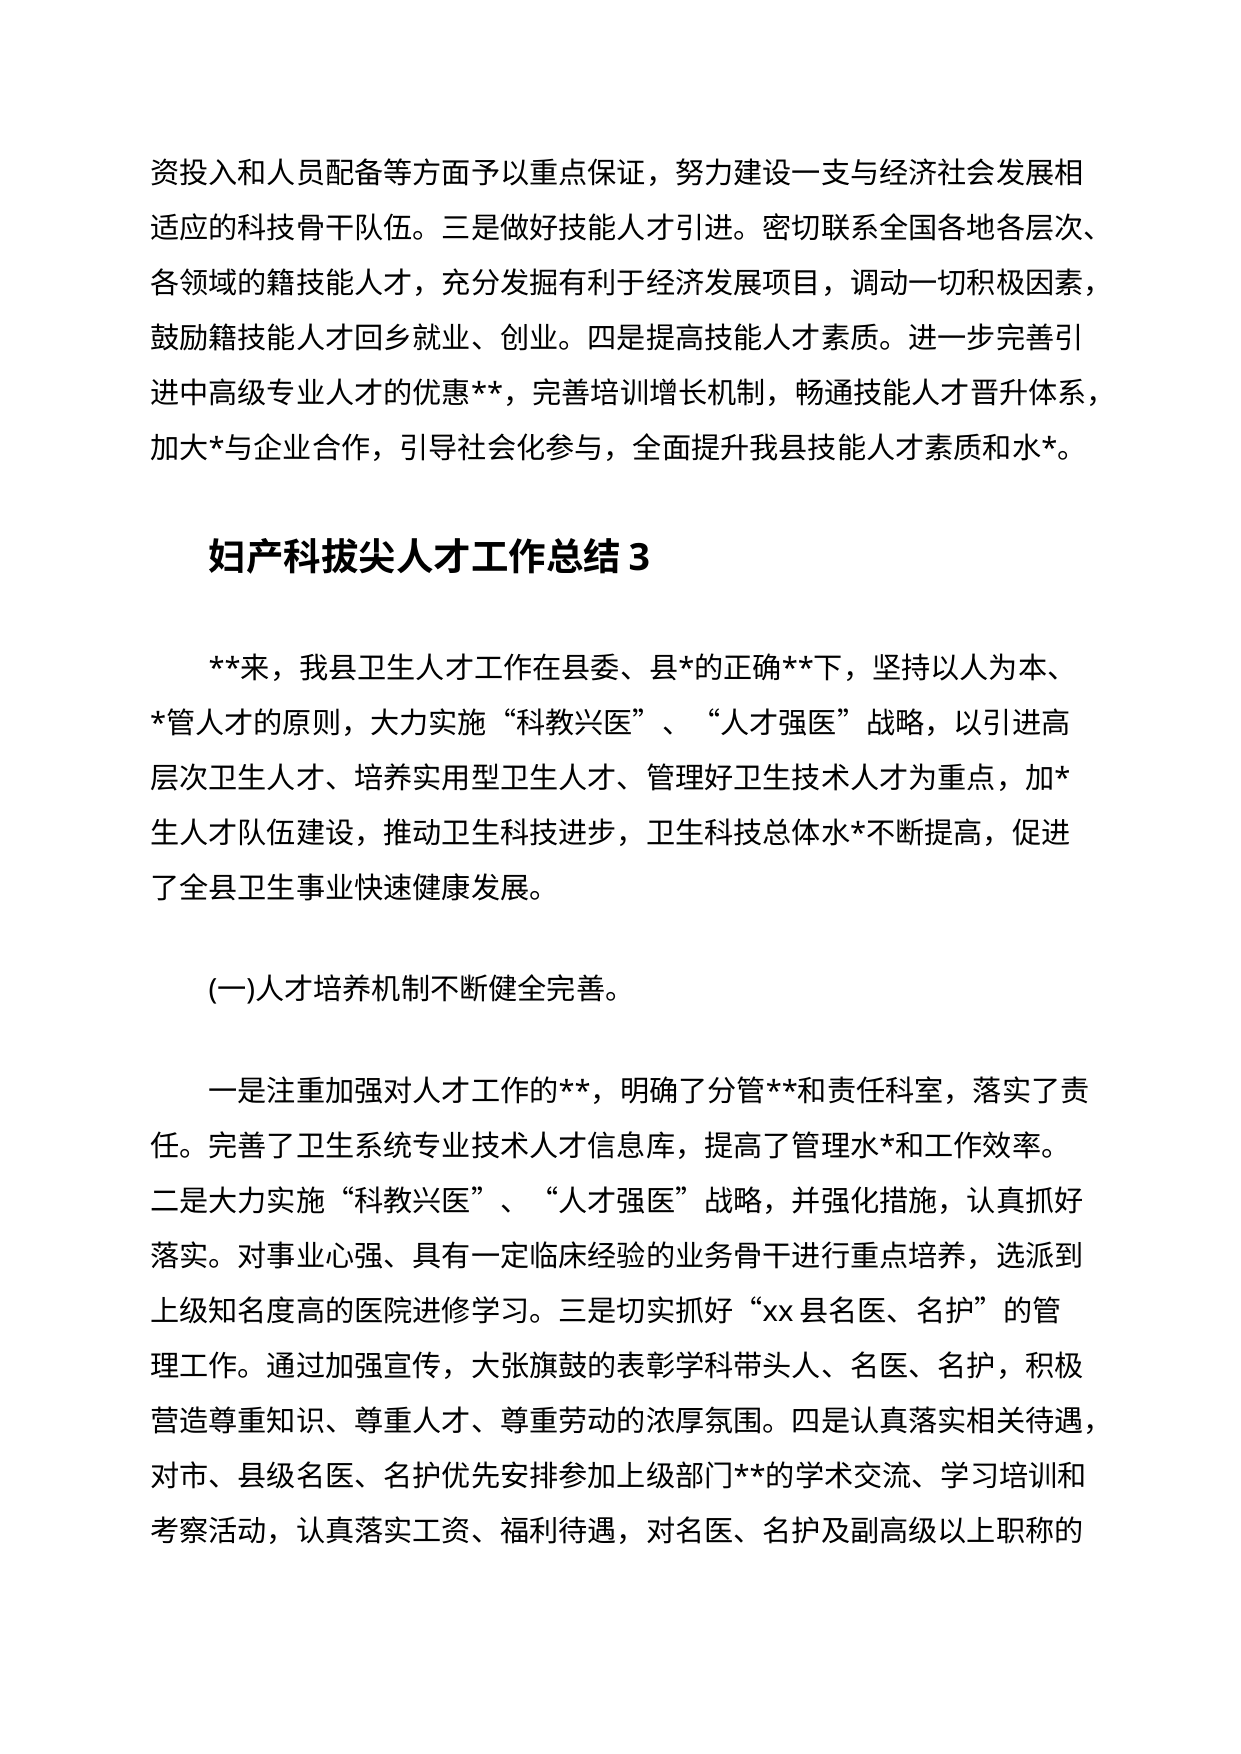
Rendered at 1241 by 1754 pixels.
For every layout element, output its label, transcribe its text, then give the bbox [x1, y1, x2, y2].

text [150, 1068, 1090, 1550]
text (一)人才培养机制不断健全完善。 [150, 966, 1090, 1008]
text **来，我县卫生人才工作在县委、县*的正确**下，坚持以人为本、*管人才的原则，大力实施“科教兴医”、“人才强医”战略，以引进高层次卫生人才、培养实用型卫生人才、管理好卫生技术人才为重点，加*生人才队伍建设，推动卫生科技进步，卫生科技总体水*不断提高，促进了全县卫生事业快速健康发展。 [150, 644, 1090, 906]
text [150, 150, 1090, 467]
text 妇产科拔尖人才工作总结3 [150, 527, 1090, 581]
